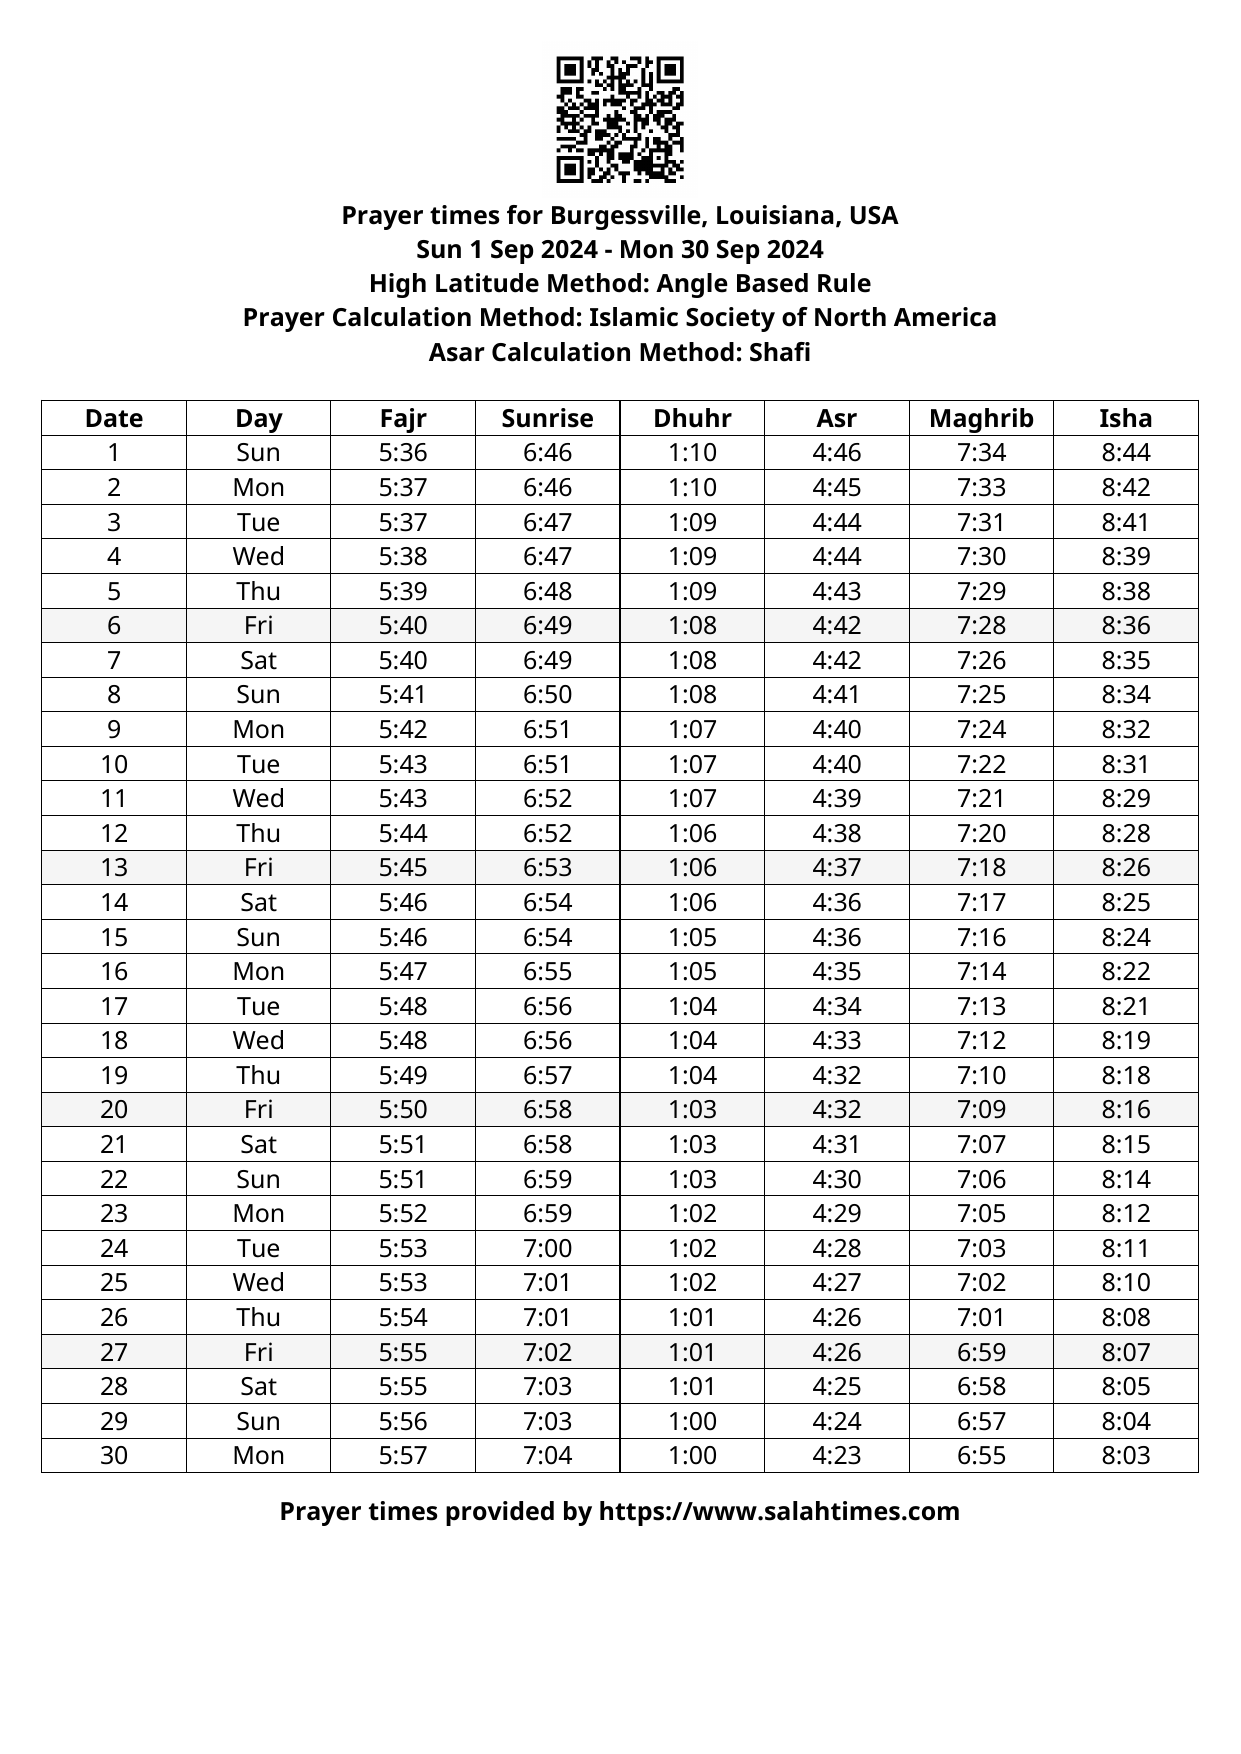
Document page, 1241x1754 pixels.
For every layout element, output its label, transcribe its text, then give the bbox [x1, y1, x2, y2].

table_cell 6:58 [910, 1369, 1053, 1403]
table_cell 4:32 [765, 1093, 909, 1126]
table_cell 1:01 [621, 1300, 764, 1334]
table_cell 5:49 [331, 1058, 475, 1092]
table_cell 7:25 [910, 678, 1053, 711]
text Asar Calculation Method: Shafi [42, 334, 1198, 368]
table_cell 6:54 [476, 920, 619, 953]
table_cell Mon [187, 712, 330, 746]
table_cell 1:02 [621, 1231, 764, 1264]
table_cell 5:41 [331, 678, 475, 711]
text Sun 1 Sep 2024 - Mon 30 Sep 2024 [42, 232, 1198, 266]
table_cell 6:47 [476, 505, 619, 538]
table_cell 8:22 [1054, 954, 1198, 988]
table_cell 4:41 [765, 678, 909, 711]
table_cell 4:26 [765, 1300, 909, 1334]
table_cell 7:03 [476, 1369, 619, 1403]
table_cell 7 [42, 643, 186, 677]
table_cell 6:48 [476, 574, 619, 607]
table_cell 5:53 [331, 1266, 475, 1299]
table_cell 13 [42, 851, 186, 884]
table_cell 14 [42, 885, 186, 919]
table_cell 26 [42, 1300, 186, 1334]
table_cell 8:34 [1054, 678, 1198, 711]
table_cell 1:00 [621, 1439, 764, 1472]
table_cell 6:49 [476, 643, 619, 677]
table_cell 6:58 [476, 1093, 619, 1126]
table_cell 8:21 [1054, 989, 1198, 1022]
table_cell 5:50 [331, 1093, 475, 1126]
table_cell 4:25 [765, 1369, 909, 1403]
table_cell 8:35 [1054, 643, 1198, 677]
picture [542, 41, 699, 198]
table_header Asr [765, 401, 909, 434]
table_cell 17 [42, 989, 186, 1022]
table_cell 4:44 [765, 539, 909, 573]
table_cell 4:26 [765, 1335, 909, 1368]
table_cell 1:07 [621, 712, 764, 746]
table_cell 5:44 [331, 816, 475, 849]
table_cell 5:38 [331, 539, 475, 573]
table_cell 4:29 [765, 1196, 909, 1230]
table_cell 6:46 [476, 470, 619, 504]
table_cell 5:43 [331, 781, 475, 815]
table_cell Mon [187, 1196, 330, 1230]
table_cell Thu [187, 816, 330, 849]
table_cell 5:40 [331, 643, 475, 677]
table_cell Sat [187, 1369, 330, 1403]
table_cell 8:41 [1054, 505, 1198, 538]
table_cell Sun [187, 1404, 330, 1437]
table_cell 5:57 [331, 1439, 475, 1472]
table_cell 7:01 [476, 1266, 619, 1299]
table_cell 6:59 [476, 1162, 619, 1195]
table_cell Thu [187, 1058, 330, 1092]
table_cell 4:23 [765, 1439, 909, 1472]
table_cell 6:51 [476, 712, 619, 746]
table_cell 8:28 [1054, 816, 1198, 849]
table_cell 1:08 [621, 609, 764, 642]
table_cell 7:16 [910, 920, 1053, 953]
table_cell 8:44 [1054, 436, 1198, 469]
table_cell Sun [187, 1162, 330, 1195]
table_cell 4:31 [765, 1127, 909, 1161]
text Prayer times for Burgessville, Louisiana, USA [42, 198, 1198, 232]
table_cell 4:40 [765, 712, 909, 746]
table_cell Tue [187, 505, 330, 538]
table_cell 8 [42, 678, 186, 711]
table_cell 6:58 [476, 1127, 619, 1161]
table_cell 7:14 [910, 954, 1053, 988]
table_cell 8:24 [1054, 920, 1198, 953]
table_cell 4:30 [765, 1162, 909, 1195]
table_cell Wed [187, 1266, 330, 1299]
table_cell 7:28 [910, 609, 1053, 642]
table_cell 8:38 [1054, 574, 1198, 607]
table_cell 8:11 [1054, 1231, 1198, 1264]
table_cell 7:30 [910, 539, 1053, 573]
table_cell 8:07 [1054, 1335, 1198, 1368]
table_cell 4:46 [765, 436, 909, 469]
table_cell 5:48 [331, 989, 475, 1022]
table_cell 29 [42, 1404, 186, 1437]
table_cell 3 [42, 505, 186, 538]
table_cell 8:29 [1054, 781, 1198, 815]
table_cell 6:59 [910, 1335, 1053, 1368]
table_cell 6 [42, 609, 186, 642]
table_cell 2 [42, 470, 186, 504]
table_cell 6:50 [476, 678, 619, 711]
table_cell 7:17 [910, 885, 1053, 919]
table_header Dhuhr [621, 401, 764, 434]
table_cell Sun [187, 920, 330, 953]
table_cell 5:46 [331, 885, 475, 919]
table_cell 1:09 [621, 574, 764, 607]
table_cell 8:25 [1054, 885, 1198, 919]
table_cell 1 [42, 436, 186, 469]
table_cell 7:22 [910, 747, 1053, 780]
table_cell 5:42 [331, 712, 475, 746]
table_header Fajr [331, 401, 475, 434]
table_cell 5:56 [331, 1404, 475, 1437]
text High Latitude Method: Angle Based Rule [42, 266, 1198, 300]
table_cell 30 [42, 1439, 186, 1472]
table_cell 10 [42, 747, 186, 780]
table_cell 24 [42, 1231, 186, 1264]
table_cell 4:43 [765, 574, 909, 607]
table_cell 7:21 [910, 781, 1053, 815]
table_cell 5:37 [331, 470, 475, 504]
table_cell 4:36 [765, 885, 909, 919]
table_cell Sat [187, 1127, 330, 1161]
table_cell 5:43 [331, 747, 475, 780]
table_cell 5:54 [331, 1300, 475, 1334]
table_cell 1:02 [621, 1266, 764, 1299]
table_cell 6:55 [476, 954, 619, 988]
table_cell 8:08 [1054, 1300, 1198, 1334]
table_cell 5:51 [331, 1162, 475, 1195]
table_cell 8:42 [1054, 470, 1198, 504]
table_header Day [187, 401, 330, 434]
table_cell 4:45 [765, 470, 909, 504]
table_cell 4 [42, 539, 186, 573]
table_cell Mon [187, 954, 330, 988]
table_cell 23 [42, 1196, 186, 1230]
table_cell 5:37 [331, 505, 475, 538]
table_cell 16 [42, 954, 186, 988]
table_cell 4:32 [765, 1058, 909, 1092]
table_cell 7:01 [910, 1300, 1053, 1334]
table_cell 1:00 [621, 1404, 764, 1437]
table_cell 6:51 [476, 747, 619, 780]
table_cell 1:05 [621, 920, 764, 953]
table_cell 7:06 [910, 1162, 1053, 1195]
table_cell 6:56 [476, 989, 619, 1022]
table_cell 8:26 [1054, 851, 1198, 884]
table_header Date [42, 401, 186, 434]
table_cell 25 [42, 1266, 186, 1299]
table_cell 6:55 [910, 1439, 1053, 1472]
table_cell 7:12 [910, 1024, 1053, 1057]
table_cell 1:09 [621, 505, 764, 538]
table_cell 11 [42, 781, 186, 815]
table_cell 7:02 [910, 1266, 1053, 1299]
table_cell 7:10 [910, 1058, 1053, 1092]
table_cell Tue [187, 747, 330, 780]
table_cell 4:33 [765, 1024, 909, 1057]
table_cell 1:03 [621, 1127, 764, 1161]
table_cell 4:28 [765, 1231, 909, 1264]
table_cell 6:57 [910, 1404, 1053, 1437]
table_cell Sun [187, 436, 330, 469]
table_cell 8:31 [1054, 747, 1198, 780]
table_cell 4:42 [765, 609, 909, 642]
table_cell 5:55 [331, 1335, 475, 1368]
table_cell Thu [187, 574, 330, 607]
table_cell 19 [42, 1058, 186, 1092]
table_cell 1:03 [621, 1093, 764, 1126]
table_cell 7:04 [476, 1439, 619, 1472]
table_cell 5:45 [331, 851, 475, 884]
table_cell 4:44 [765, 505, 909, 538]
table_cell Fri [187, 1093, 330, 1126]
table_cell 5:52 [331, 1196, 475, 1230]
table_cell Mon [187, 1439, 330, 1472]
table_cell 1:06 [621, 885, 764, 919]
table_cell 7:01 [476, 1300, 619, 1334]
table_header Isha [1054, 401, 1198, 434]
table_cell 7:18 [910, 851, 1053, 884]
table_cell 27 [42, 1335, 186, 1368]
text Prayer Calculation Method: Islamic Society of North America [42, 300, 1198, 334]
table_cell 1:01 [621, 1369, 764, 1403]
table_cell Sun [187, 678, 330, 711]
table_cell 1:06 [621, 816, 764, 849]
table_cell Thu [187, 1300, 330, 1334]
table_cell 7:00 [476, 1231, 619, 1264]
table_cell 7:26 [910, 643, 1053, 677]
table_cell 6:59 [476, 1196, 619, 1230]
table_cell 8:18 [1054, 1058, 1198, 1092]
table_cell 1:02 [621, 1196, 764, 1230]
table_cell 7:31 [910, 505, 1053, 538]
table_cell 8:36 [1054, 609, 1198, 642]
table_cell 7:07 [910, 1127, 1053, 1161]
table_cell 6:56 [476, 1024, 619, 1057]
table_cell 20 [42, 1093, 186, 1126]
table_cell Fri [187, 1335, 330, 1368]
table_cell 8:19 [1054, 1024, 1198, 1057]
table_cell 8:04 [1054, 1404, 1198, 1437]
table_header Sunrise [476, 401, 619, 434]
table_cell 5:39 [331, 574, 475, 607]
table_cell 5:47 [331, 954, 475, 988]
table_cell 1:03 [621, 1162, 764, 1195]
table_cell 4:35 [765, 954, 909, 988]
table_cell 4:42 [765, 643, 909, 677]
table_cell 4:36 [765, 920, 909, 953]
table_cell 4:24 [765, 1404, 909, 1437]
table_cell 4:39 [765, 781, 909, 815]
table_cell 8:32 [1054, 712, 1198, 746]
table_cell Tue [187, 989, 330, 1022]
table_cell 6:52 [476, 816, 619, 849]
table_cell 7:09 [910, 1093, 1053, 1126]
table_cell 7:03 [910, 1231, 1053, 1264]
table_cell Fri [187, 609, 330, 642]
table_cell 8:03 [1054, 1439, 1198, 1472]
table_cell 7:29 [910, 574, 1053, 607]
table_cell 4:34 [765, 989, 909, 1022]
table_cell 15 [42, 920, 186, 953]
table_cell 6:57 [476, 1058, 619, 1092]
table_cell 28 [42, 1369, 186, 1403]
table_cell 4:27 [765, 1266, 909, 1299]
table_cell 4:37 [765, 851, 909, 884]
table_cell 7:02 [476, 1335, 619, 1368]
table_cell 1:09 [621, 539, 764, 573]
table_cell 6:47 [476, 539, 619, 573]
table_cell Wed [187, 781, 330, 815]
table_cell 7:24 [910, 712, 1053, 746]
table_cell 1:01 [621, 1335, 764, 1368]
table_cell Wed [187, 539, 330, 573]
table_cell 8:16 [1054, 1093, 1198, 1126]
table_cell 21 [42, 1127, 186, 1161]
table_cell 6:49 [476, 609, 619, 642]
table_cell 8:05 [1054, 1369, 1198, 1403]
table_cell 4:40 [765, 747, 909, 780]
table_cell 1:04 [621, 1024, 764, 1057]
table_cell 4:38 [765, 816, 909, 849]
table_cell 1:08 [621, 678, 764, 711]
table_header Maghrib [910, 401, 1053, 434]
table_cell 5:55 [331, 1369, 475, 1403]
table_cell 7:05 [910, 1196, 1053, 1230]
table_cell 8:12 [1054, 1196, 1198, 1230]
table_cell 7:03 [476, 1404, 619, 1437]
table_cell 1:10 [621, 436, 764, 469]
table_cell Mon [187, 470, 330, 504]
table_cell 1:08 [621, 643, 764, 677]
table_cell 1:06 [621, 851, 764, 884]
table_cell 7:33 [910, 470, 1053, 504]
table_cell 7:13 [910, 989, 1053, 1022]
table_cell Sat [187, 885, 330, 919]
table_cell 1:05 [621, 954, 764, 988]
table_cell 5:40 [331, 609, 475, 642]
table_cell 22 [42, 1162, 186, 1195]
table_cell Fri [187, 851, 330, 884]
table_cell 8:14 [1054, 1162, 1198, 1195]
table_cell 12 [42, 816, 186, 849]
table_cell 1:07 [621, 747, 764, 780]
table_cell 6:53 [476, 851, 619, 884]
table_cell 1:10 [621, 470, 764, 504]
table_cell 5:46 [331, 920, 475, 953]
table_cell 8:10 [1054, 1266, 1198, 1299]
table_cell 5:53 [331, 1231, 475, 1264]
text Prayer times provided by https://www.salahtimes.com [42, 1494, 1198, 1528]
table_cell 5 [42, 574, 186, 607]
table_cell 7:34 [910, 436, 1053, 469]
table_cell 7:20 [910, 816, 1053, 849]
table_cell 1:07 [621, 781, 764, 815]
table_cell 5:36 [331, 436, 475, 469]
table_cell 6:54 [476, 885, 619, 919]
table_cell 8:15 [1054, 1127, 1198, 1161]
table_cell 6:52 [476, 781, 619, 815]
table_cell Sat [187, 643, 330, 677]
table_cell 9 [42, 712, 186, 746]
table_cell 5:48 [331, 1024, 475, 1057]
table_cell Wed [187, 1024, 330, 1057]
table_cell 5:51 [331, 1127, 475, 1161]
table_cell Tue [187, 1231, 330, 1264]
table_cell 6:46 [476, 436, 619, 469]
table_cell 1:04 [621, 1058, 764, 1092]
table_cell 8:39 [1054, 539, 1198, 573]
table_cell 18 [42, 1024, 186, 1057]
table_cell 1:04 [621, 989, 764, 1022]
